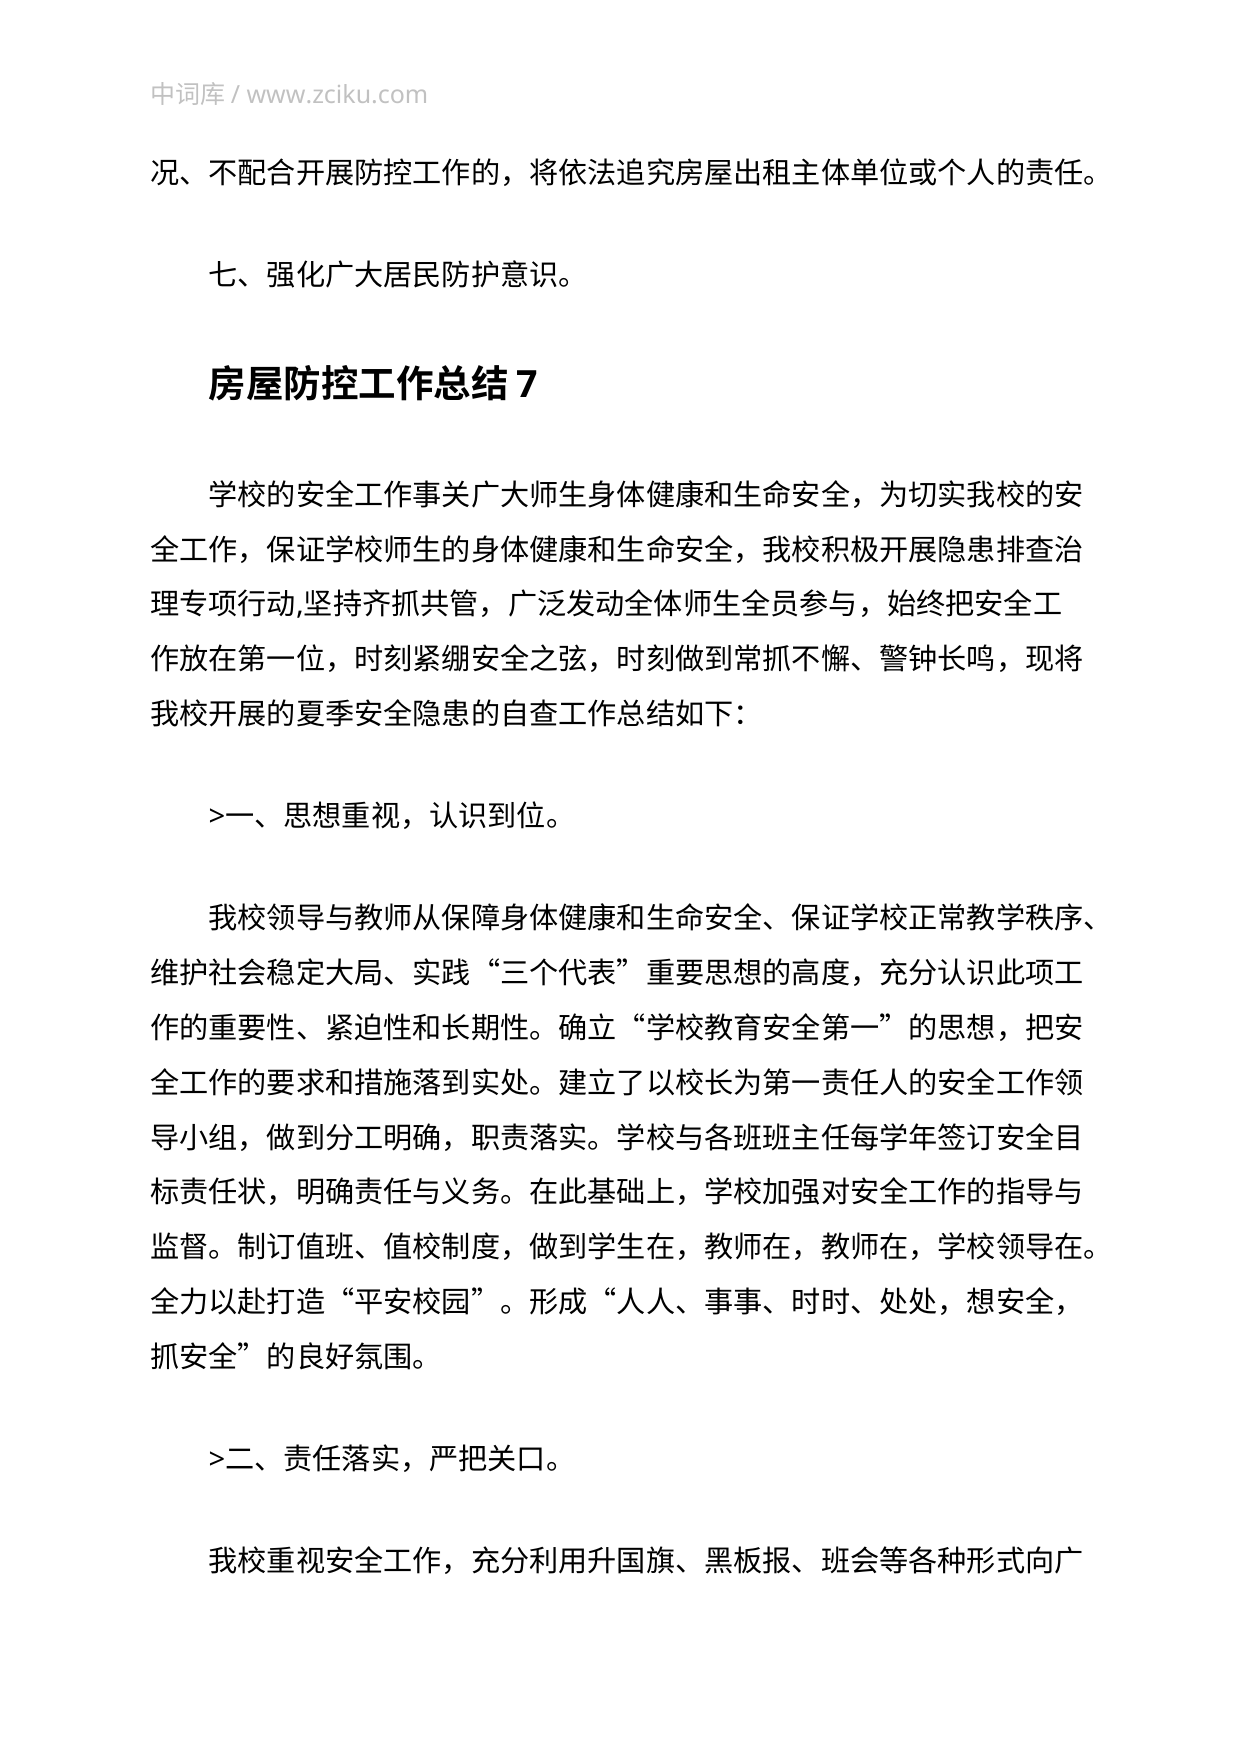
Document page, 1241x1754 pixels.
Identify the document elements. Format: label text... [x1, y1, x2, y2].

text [150, 150, 1090, 192]
text 我校领导与教师从保障身体健康和生命安全、保证学校正常教学秩序、维护社会稳定大局、实践“三个代表”重要思想的高度，充分认识此项工作的重要性、紧迫性和长期性。确立“学校教育安全第一”的思想，把安全工作的要求和措施落到实处。建立了以校长为第一责任人的安全工作领导小组，做到分工明确，职责落实。学校与各班班主任每学年签订安全目标责任状，明确责任与义务。在此基础上，学校加强对安全工作的指导与监督。制订值班、值校制度，做到学生在，教师在，教师在，学校领导在。全力以赴打造“平安校园”。形成“人人、事事、时时、处处，想安全，抓安全”的良好氛围。 [150, 894, 1090, 1376]
text >一、思想重视，认识到位。 [150, 793, 1090, 835]
text >二、责任落实，严把关口。 [150, 1436, 1090, 1478]
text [150, 1537, 1090, 1580]
text 房屋防控工作总结7 [150, 353, 1090, 408]
text 七、强化广大居民防护意识。 [150, 252, 1090, 294]
text 学校的安全工作事关广大师生身体健康和生命安全，为切实我校的安全工作，保证学校师生的身体健康和生命安全，我校积极开展隐患排查治理专项行动,坚持齐抓共管，广泛发动全体师生全员参与，始终把安全工作放在第一位，时刻紧绷安全之弦，时刻做到常抓不懈、警钟长鸣，现将我校开展的夏季安全隐患的自查工作总结如下： [150, 471, 1090, 733]
